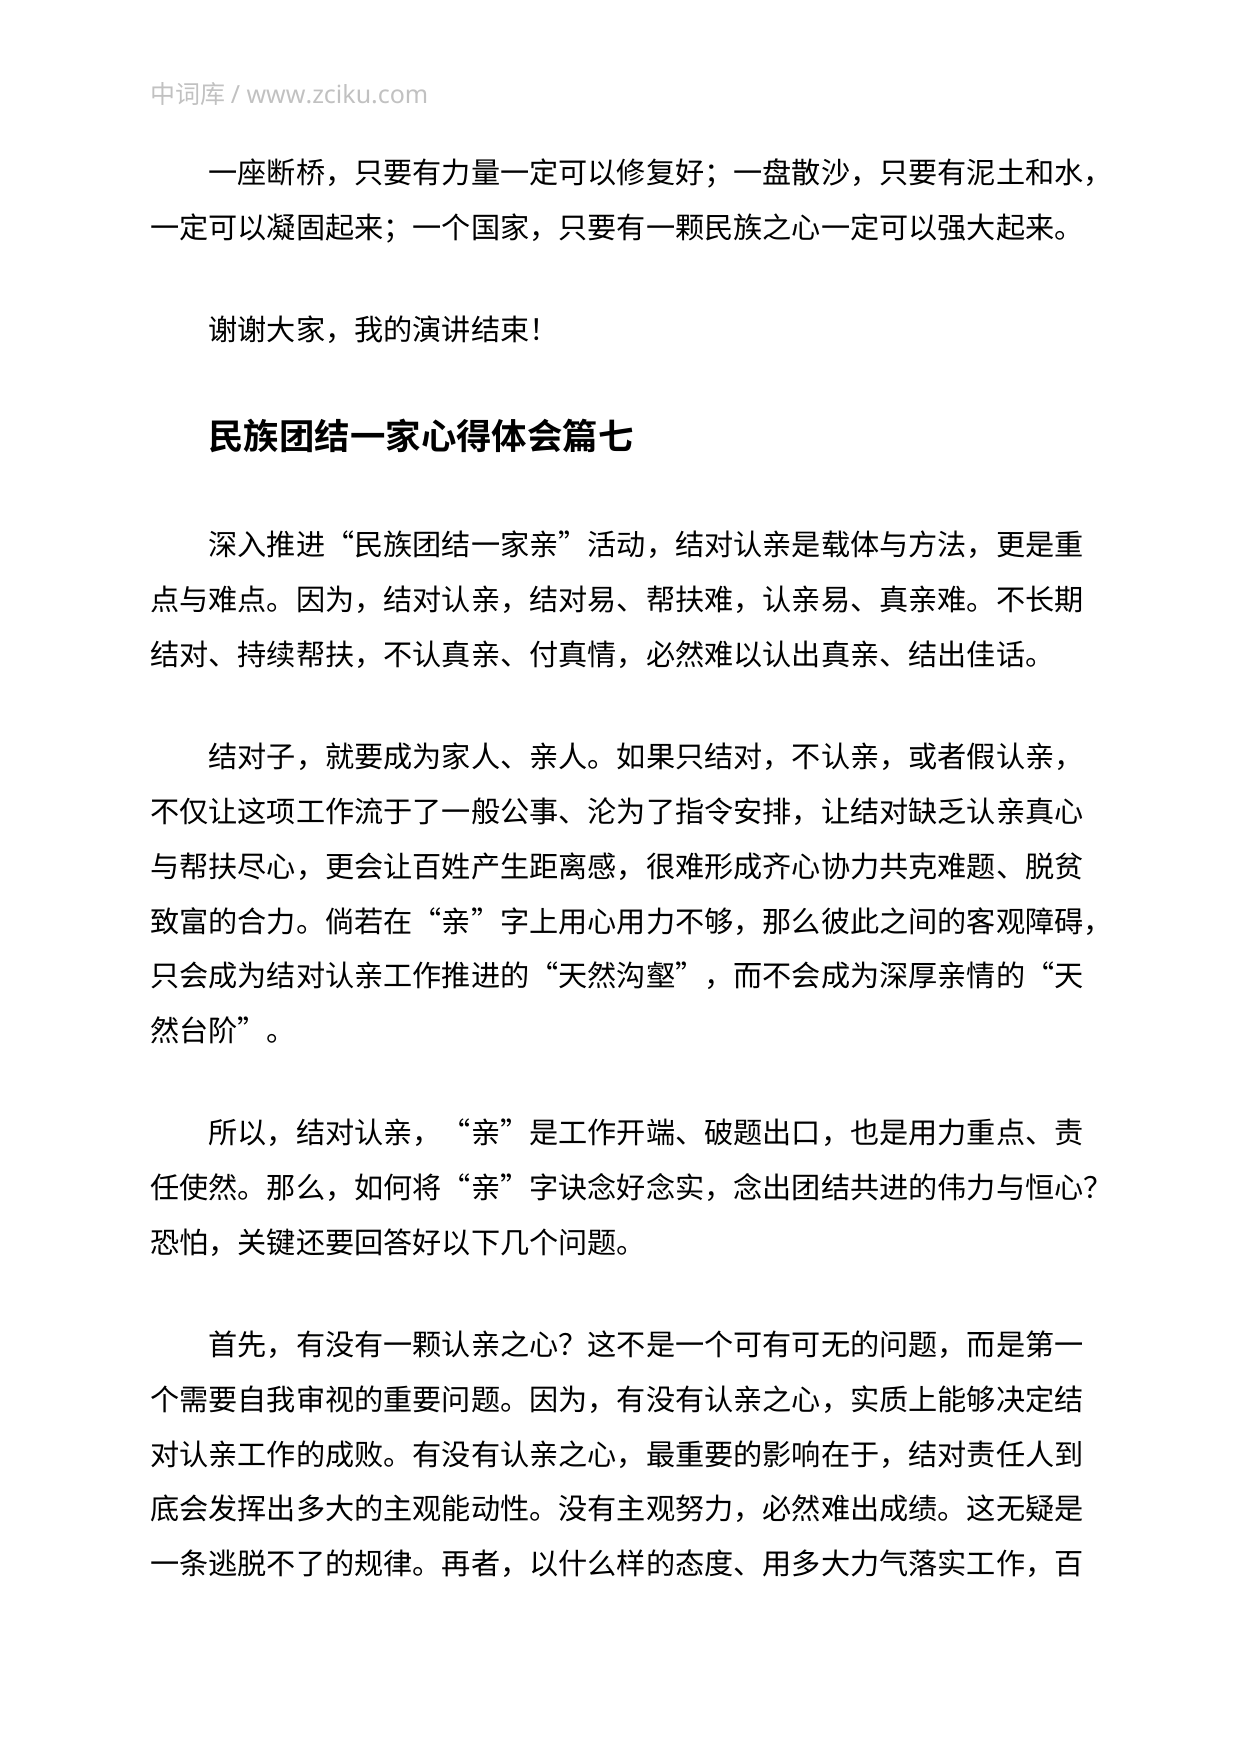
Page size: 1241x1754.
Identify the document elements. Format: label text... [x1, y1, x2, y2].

text 一座断桥，只要有力量一定可以修复好；一盘散沙，只要有泥土和水，一定可以凝固起来；一个国家，只要有一颗民族之心一定可以强大起来。 [150, 150, 1090, 247]
text 谢谢大家，我的演讲结束！ [150, 307, 1090, 349]
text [150, 1321, 1090, 1583]
text 深入推进“民族团结一家亲”活动，结对认亲是载体与方法，更是重点与难点。因为，结对认亲，结对易、帮扶难，认亲易、真亲难。不长期结对、持续帮扶，不认真亲、付真情，必然难以认出真亲、结出佳话。 [150, 522, 1090, 674]
text 所以，结对认亲，“亲”是工作开端、破题出口，也是用力重点、责任使然。那么，如何将“亲”字诀念好念实，念出团结共进的伟力与恒心？恐怕，关键还要回答好以下几个问题。 [150, 1110, 1090, 1262]
text 民族团结一家心得体会篇七 [150, 408, 1090, 460]
text 结对子，就要成为家人、亲人。如果只结对，不认亲，或者假认亲，不仅让这项工作流于了一般公事、沦为了指令安排，让结对缺乏认亲真心与帮扶尽心，更会让百姓产生距离感，很难形成齐心协力共克难题、脱贫致富的合力。倘若在“亲”字上用心用力不够，那么彼此之间的客观障碍，只会成为结对认亲工作推进的“天然沟壑”，而不会成为深厚亲情的“天然台阶”。 [150, 733, 1090, 1050]
